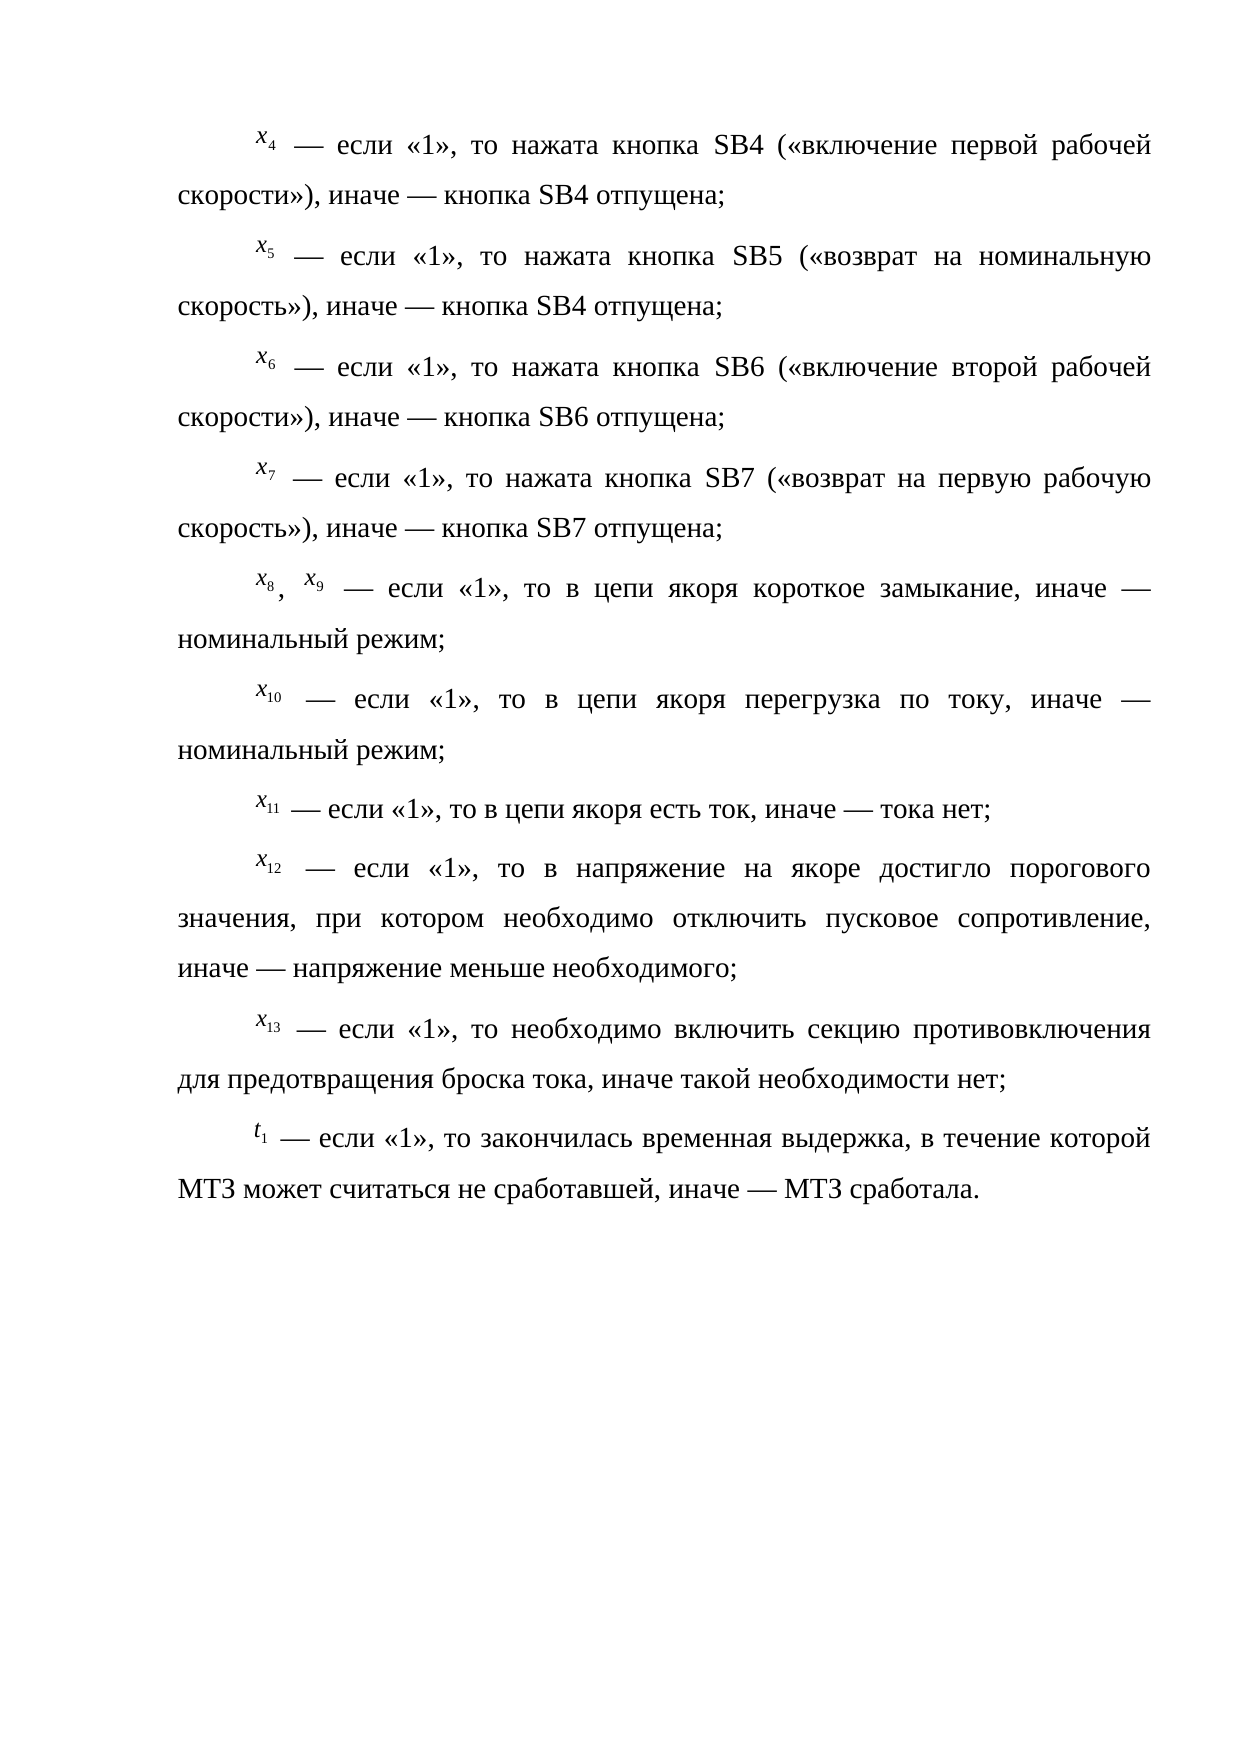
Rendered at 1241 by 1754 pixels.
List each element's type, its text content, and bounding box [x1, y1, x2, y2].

text , — если «1», то в цепи якоря короткое замыкание, иначе — номинальный режим; [177, 560, 1152, 654]
text — если «1», то необходимо включить секцию противовключения для предотвращения броска тока, иначе такой необходимости нет; [177, 1001, 1152, 1095]
text — если «1», то закончилась временная выдержка, в течение которой МТЗ может считаться не сработавшей, иначе — МТЗ сработала. [177, 1112, 1152, 1204]
text — если «1», то в напряжение на якоре достигло порогового значения, при котором необходимо отключить пусковое сопротивление, иначе — напряжение меньше необходимого; [177, 841, 1152, 984]
text — если «1», то в цепи якоря перегрузка по току, иначе — номинальный режим; [177, 671, 1152, 765]
text — если «1», то нажата кнопка SB4 («включение первой рабочей скорости»), иначе — кнопка SB4 отпущена; [177, 118, 1152, 211]
text — если «1», то нажата кнопка SB6 («включение второй рабочей скорости»), иначе — кнопка SB6 отпущена; [177, 338, 1152, 433]
text — если «1», то нажата кнопка SB7 («возврат на первую рабочую скорость»), иначе — кнопка SB7 отпущена; [177, 449, 1152, 543]
text — если «1», то нажата кнопка SB5 («возврат на номинальную скорость»), иначе — кнопка SB4 отпущена; [177, 227, 1152, 322]
text — если «1», то в цепи якоря есть ток, иначе — тока нет; [177, 782, 1152, 824]
